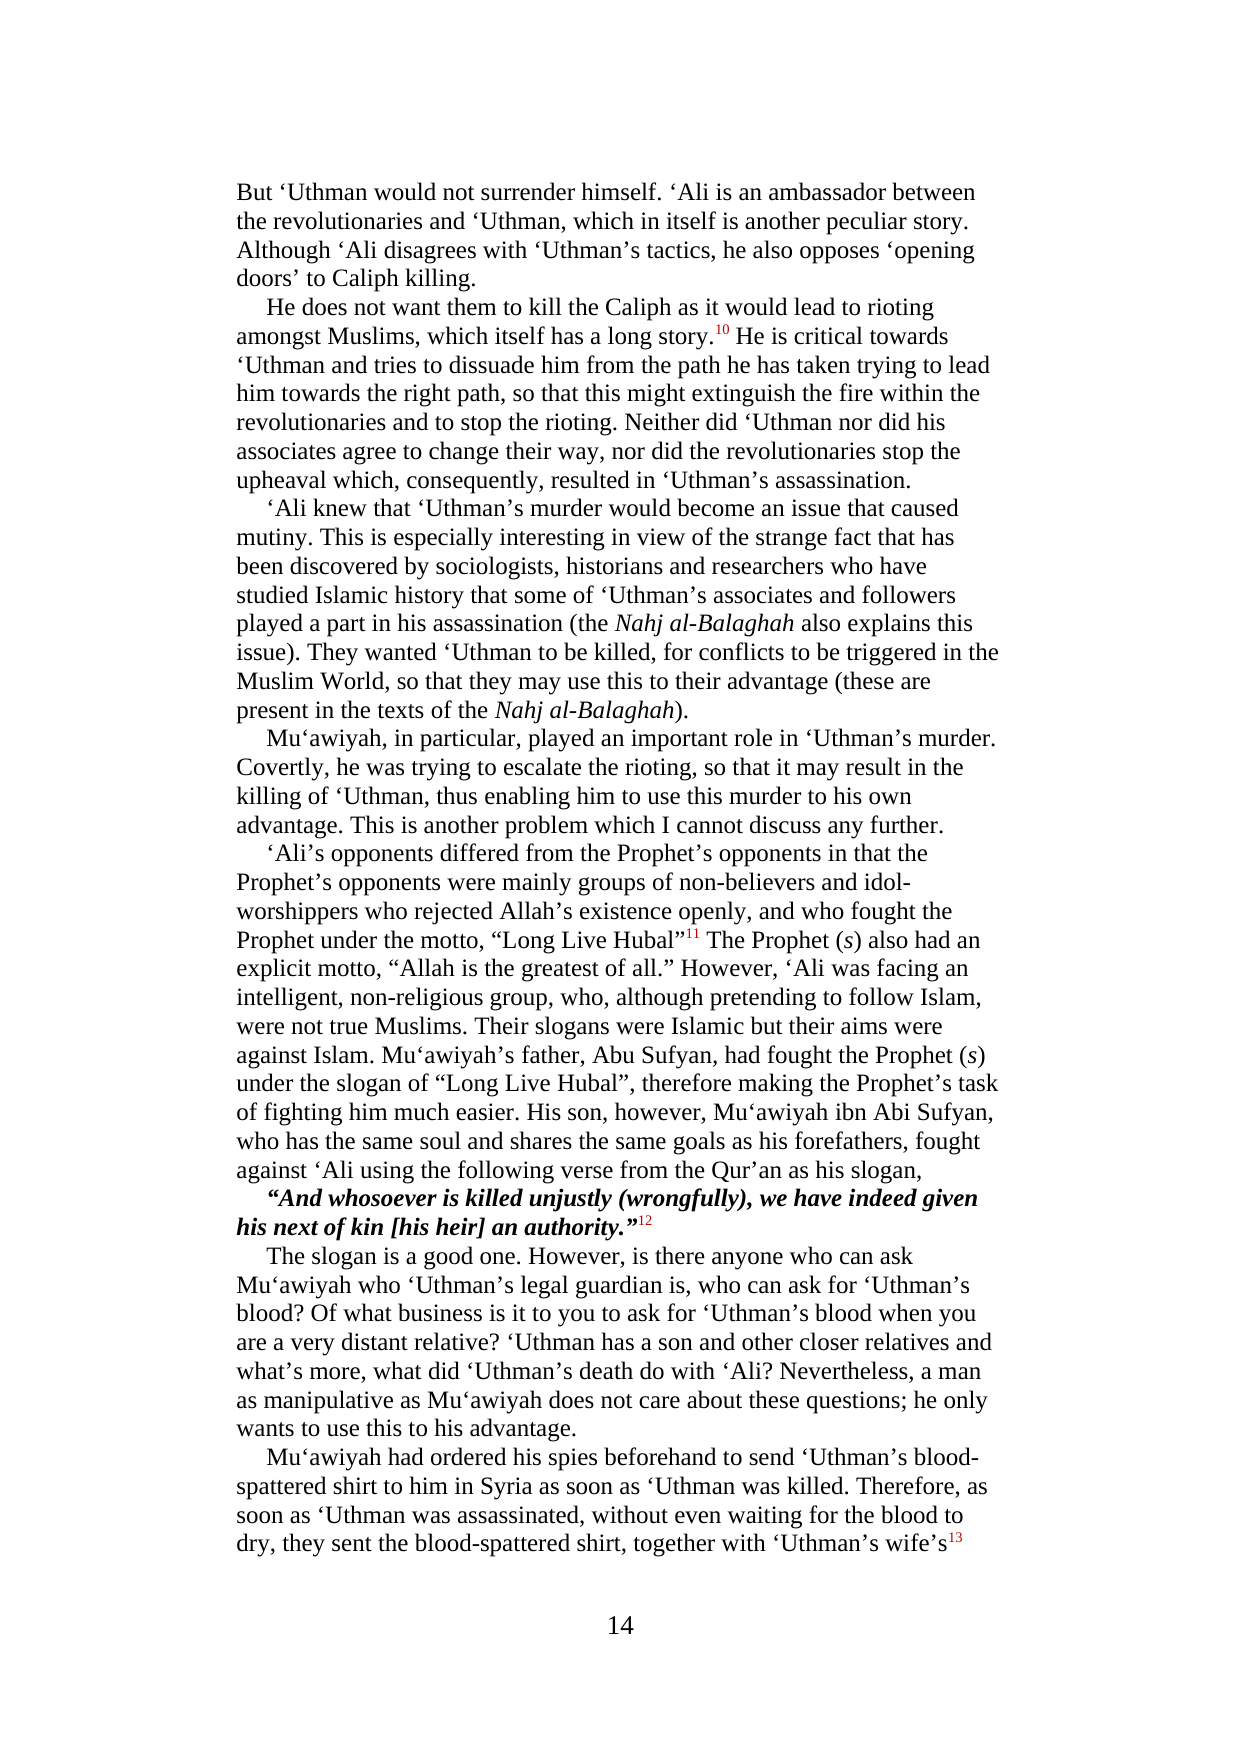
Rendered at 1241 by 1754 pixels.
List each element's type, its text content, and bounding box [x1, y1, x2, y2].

text ‘Ali’s opponents differed from the Prophet’s opponents in that the Prophet’s opponents were mainly groups of non-believers and idol-worshippers who rejected Allah’s existence openly, and who fought the Prophet under the motto, “Long Live Hubal”11 The Prophet (s) also had an explicit motto, “Allah is the greatest of all.” However, ‘Ali was facing an intelligent, non-religious group, who, although pretending to follow Islam, were not true Muslims. Their slogans were Islamic but their aims were against Islam. Mu‘awiyah’s father, Abu Sufyan, had fought the Prophet (s) under the slogan of “Long Live Hubal”, therefore making the Prophet’s task of fighting him much easier. His son, however, Mu‘awiyah ibn Abi Sufyan, who has the same soul and shares the same goals as his forefathers, fought against ‘Ali using the following verse from the Qur’an as his slogan, [236, 838, 1004, 1183]
text ‘Ali knew that ‘Uthman’s murder would become an issue that caused mutiny. This is especially interesting in view of the strange fact that has been discovered by sociologists, historians and researchers who have studied Islamic history that some of ‘Uthman’s associates and followers played a part in his assassination (the Nahj al-Balaghah also explains this issue). They wanted ‘Uthman to be killed, for conflicts to be triggered in the Muslim World, so that they may use this to their advantage (these are present in the texts of the Nahj al-Balaghah). [236, 493, 1004, 723]
text But ‘Uthman would not surrender himself. ‘Ali is an ambassador between the revolutionaries and ‘Uthman, which in itself is another peculiar story. Although ‘Ali disagrees with ‘Uthman’s tactics, he also opposes ‘opening doors’ to Caliph killing. [236, 177, 1004, 292]
text Mu‘awiyah had ordered his spies beforehand to send ‘Uthman’s blood-spattered shirt to him in Syria as soon as ‘Uthman was killed. Therefore, as soon as ‘Uthman was assassinated, without even waiting for the blood to dry, they sent the blood-spattered shirt, together with ‘Uthman’s wife’s13 [236, 1442, 1004, 1557]
text “And whosoever is killed unjustly (wrongfully), we have indeed given his next of kin [his heir] an authority.”12 [236, 1183, 1004, 1241]
text Mu‘awiyah, in particular, played an important role in ‘Uthman’s murder. Covertly, he was trying to escalate the rioting, so that it may result in the killing of ‘Uthman, thus enabling him to use this murder to his own advantage. This is another problem which I cannot discuss any further. [236, 723, 1004, 838]
text The slogan is a good one. However, is there anyone who can ask Mu‘awiyah who ‘Uthman’s legal guardian is, who can ask for ‘Uthman’s blood? Of what business is it to you to ask for ‘Uthman’s blood when you are a very distant relative? ‘Uthman has a son and other closer relatives and what’s more, what did ‘Uthman’s death do with ‘Ali? Nevertheless, a man as manipulative as Mu‘awiyah does not care about these questions; he only wants to use this to his advantage. [236, 1241, 1004, 1442]
text He does not want them to kill the Caliph as it would lead to rioting amongst Muslims, which itself has a long story.10 He is critical towards ‘Uthman and tries to dissuade him from the path he has taken trying to lead him towards the right path, so that this might extinguish the fire within the revolutionaries and to stop the rioting. Neither did ‘Uthman nor did his associates agree to change their way, nor did the revolutionaries stop the upheaval which, consequently, resulted in ‘Uthman’s assassination. [236, 292, 1004, 493]
